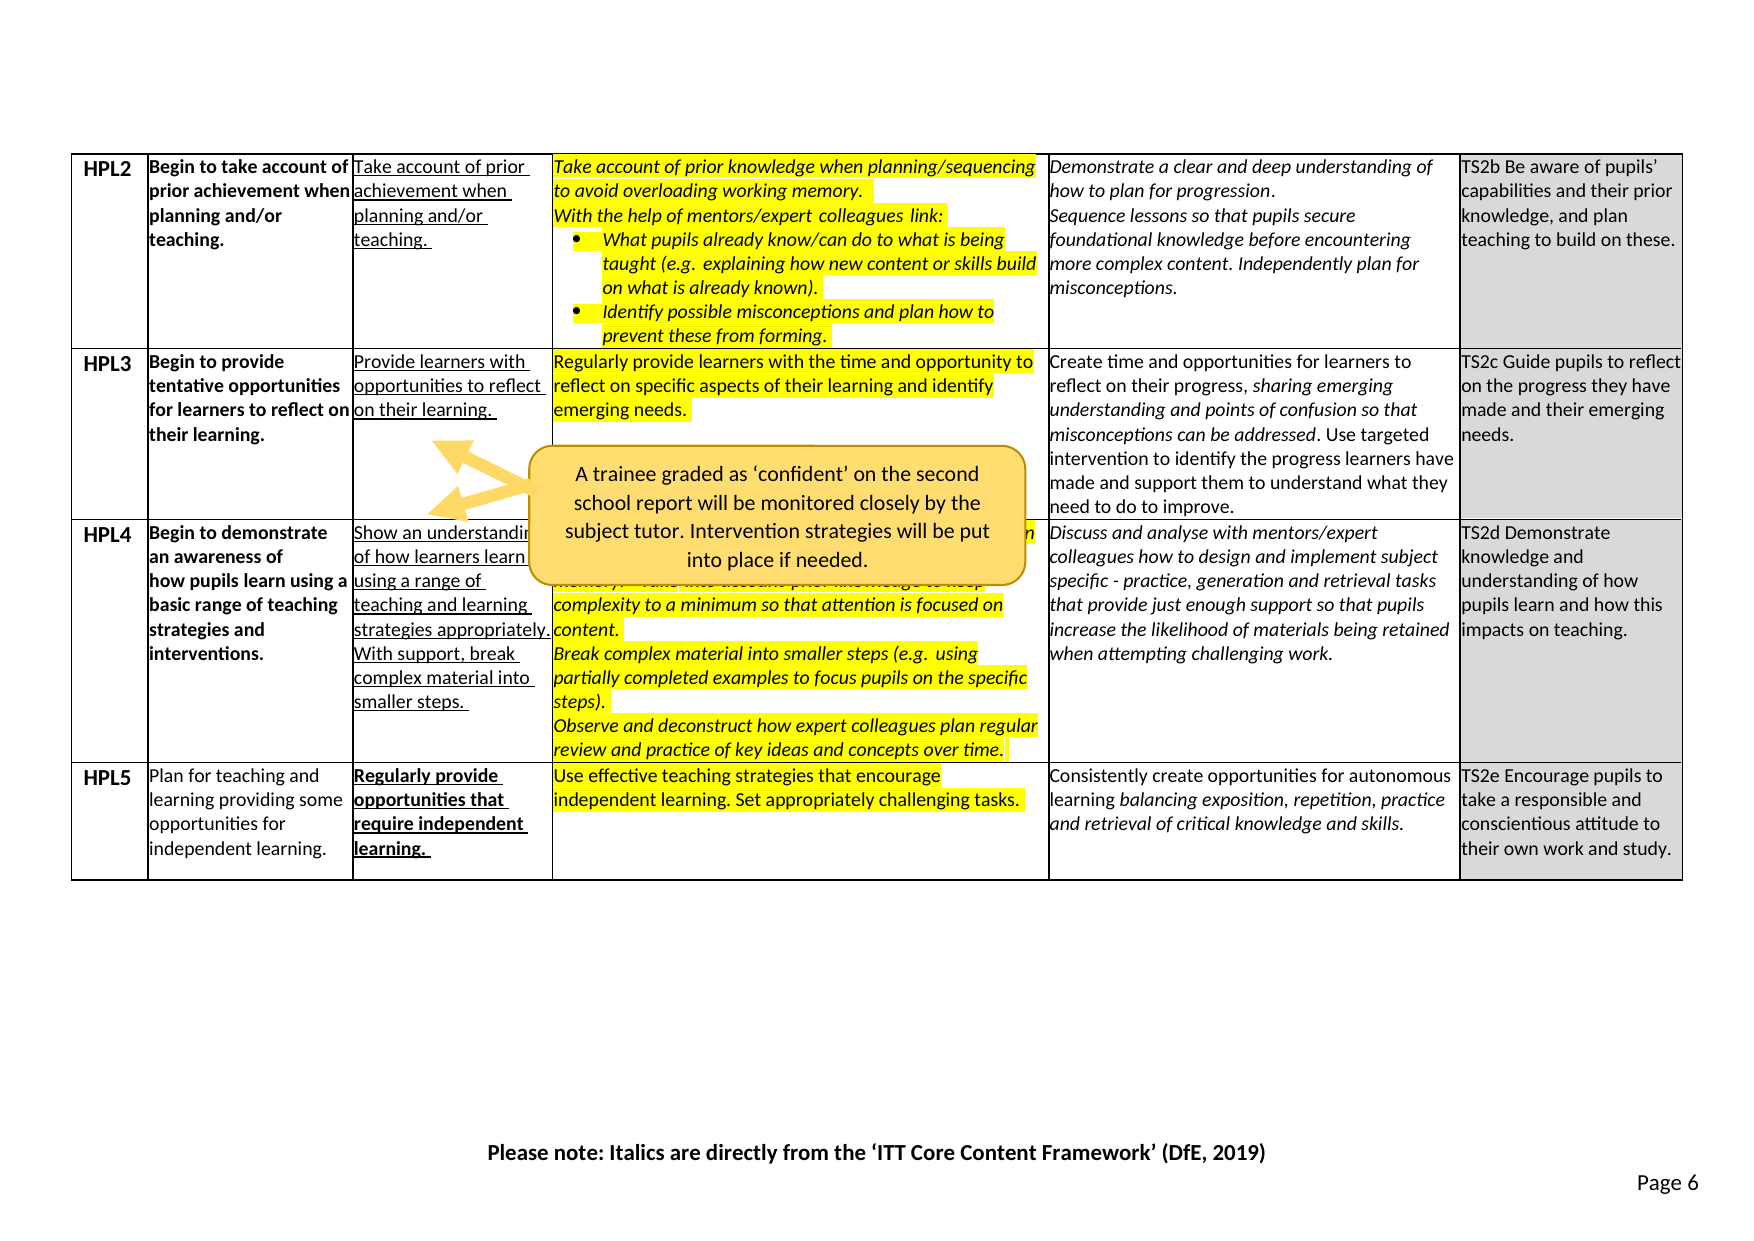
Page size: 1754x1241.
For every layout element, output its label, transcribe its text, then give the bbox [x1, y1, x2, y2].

table_cell TS2c Guide pupils to reflect on the progress they have made and their emerging needs. [1461, 348, 1682, 518]
table_cell Show an understanding of how learners learn by using a range of teaching and learning strategies appropriately. With support, break complex material into smaller steps. [354, 566, 552, 762]
table_header HPL2 [72, 155, 147, 348]
table_cell Work with mentors/expert colleagues to reduce overload on working memory by reducing distractions on the working memory. Take into account prior knowledge to keep complexity to a minimum so that attention is focused on content. Break complex material into smaller steps (e.g. using partially completed examples to focus pupils on the specific steps). Observe and deconstruct how expert colleagues plan regular review and practice of key ideas and concepts over time. [553, 520, 1048, 762]
table_header Take account of prior knowledge when planning/sequencing to avoid overloading working memory. With the help of mentors/expert colleagues link: What pupils already know/can do to what is being taught (e.g. explaining how new content or skills build on what is already known). Identify possible misconceptions and plan how to prevent these from forming. [553, 155, 1048, 348]
table_header Demonstrate a clear and deep understanding of how to plan for progression. Sequence lessons so that pupils secure foundational knowledge before encountering more complex content. Independently plan for misconceptions. [1050, 155, 1459, 348]
table_cell Begin to demonstrate an awareness of how pupils learn using a basic range of teaching strategies and interventions. [149, 520, 352, 762]
table_header Begin to take account of prior achievement when planning and/or teaching. [149, 155, 352, 348]
table_cell Use effective teaching strategies that encourage independent learning. Set appropriately challenging tasks. [553, 763, 1048, 879]
table_cell Regularly provide opportunities that require independent learning. [354, 763, 552, 879]
table_cell Begin to provide tentative opportunities for learners to reflect on their learning. [149, 349, 352, 518]
table_cell TS2d Demonstrate knowledge and understanding of how pupils learn and how this impacts on teaching. [1461, 519, 1682, 762]
table_cell Regularly provide learners with the time and opportunity to reflect on specific aspects of their learning and identify emerging needs. [553, 349, 1048, 518]
table_cell Provide learners with opportunities to reflect on their learning. [354, 349, 552, 518]
table_cell Discuss and analyse with mentors/expert colleagues how to design and implement subject specific - practice, generation and retrieval tasks that provide just enough support so that pupils increase the likelihood of materials being retained when attempting challenging work. [1050, 520, 1459, 762]
table_cell HPL3 [72, 349, 147, 518]
table_header Take account of prior achievement when planning and/or teaching. [354, 155, 552, 348]
table_header TS2b Be aware of pupils’ capabilities and their prior knowledge, and plan teaching to build on these. [1461, 155, 1682, 348]
table_cell Plan for teaching and learning providing some opportunities for independent learning. [149, 763, 352, 879]
table_cell Consistently create opportunities for autonomous learning balancing exposition, repetition, practice and retrieval of critical knowledge and skills. [1050, 763, 1459, 879]
table_cell Create time and opportunities for learners to reflect on their progress, sharing emerging understanding and points of confusion so that misconceptions can be addressed. Use targeted intervention to identify the progress learners have made and support them to understand what they need to do to improve. [1050, 349, 1459, 518]
table_cell TS2e Encourage pupils to take a responsible and conscientious attitude to their own work and study. [1461, 762, 1682, 879]
table_cell HPL4 [72, 520, 147, 762]
table_cell HPL5 [72, 763, 147, 879]
